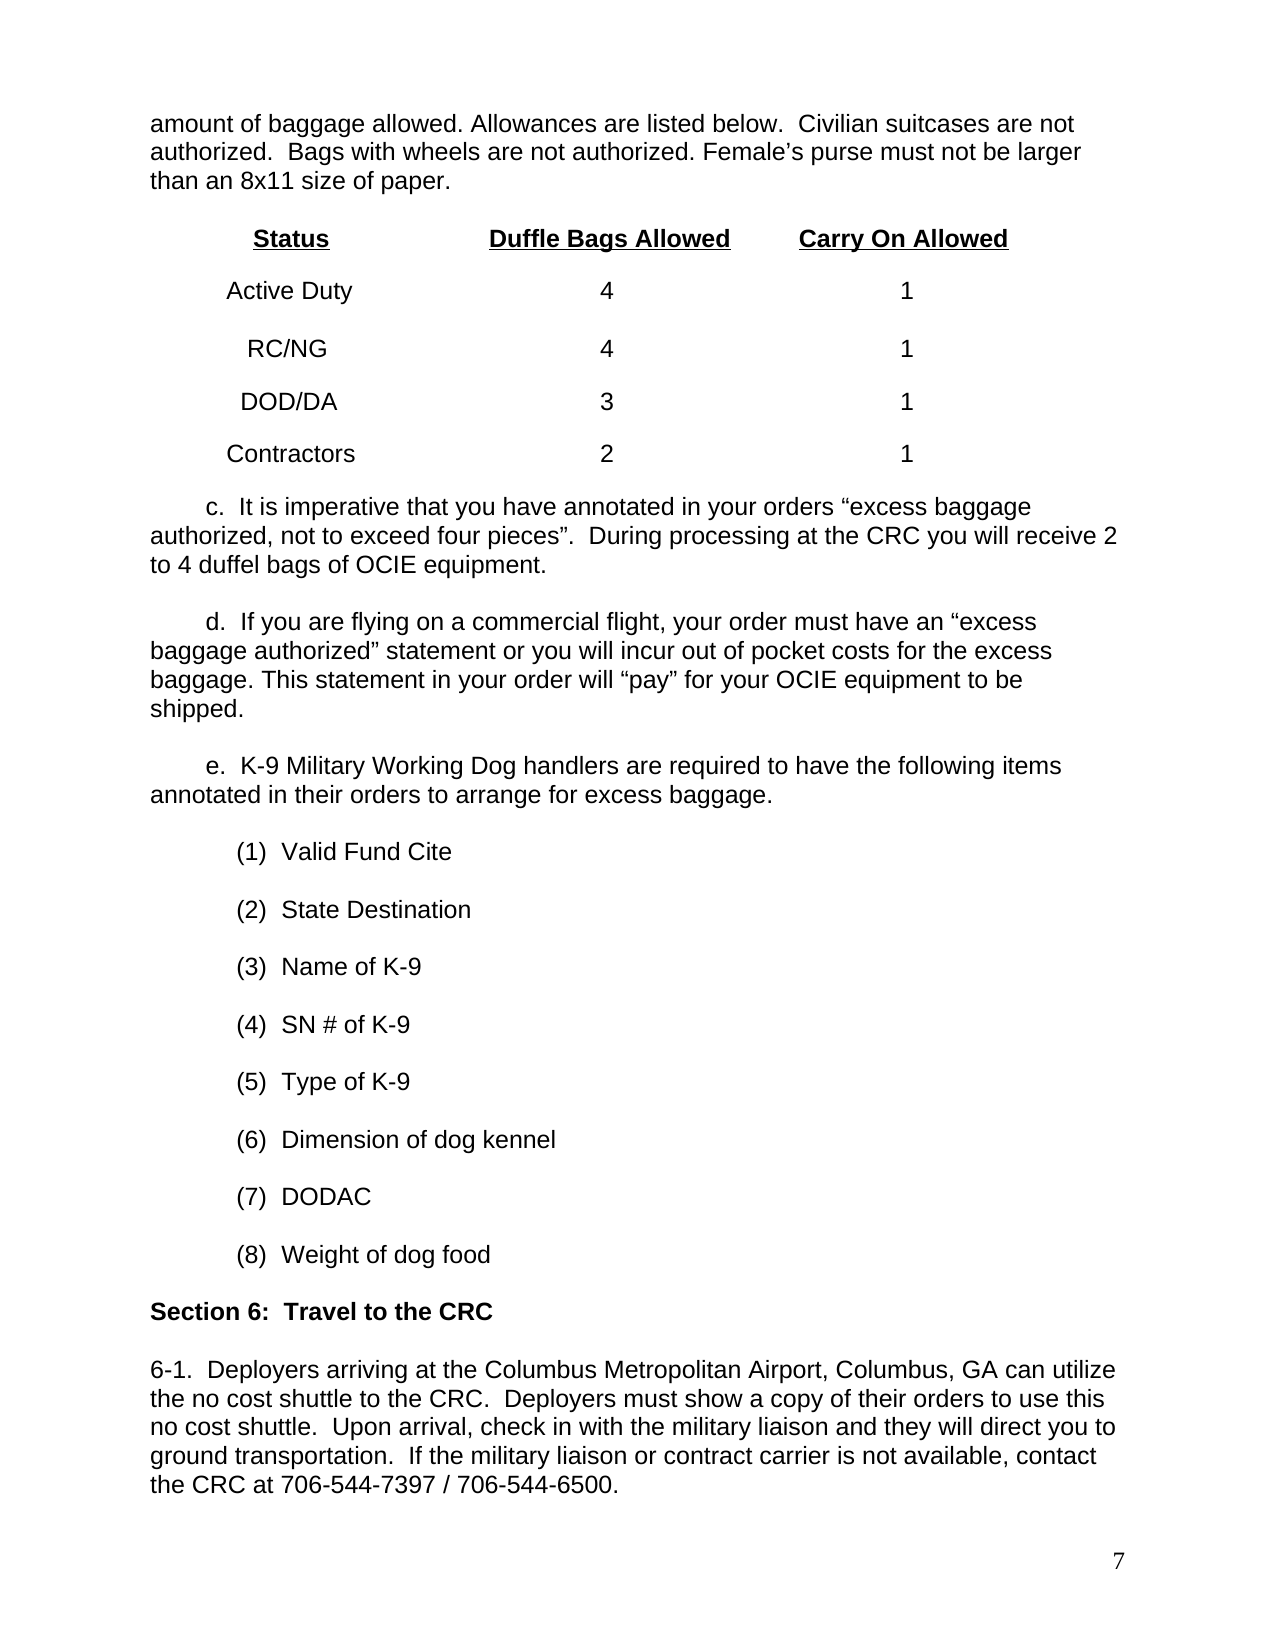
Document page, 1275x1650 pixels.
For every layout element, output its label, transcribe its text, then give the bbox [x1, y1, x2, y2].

text RC/NG 4 1 [150, 334, 1125, 363]
text Section 6: Travel to the CRC [150, 1297, 1125, 1326]
text Contractors 2 1 [150, 439, 1125, 468]
text e. K-9 Military Working Dog handlers are required to have the following items annotated in their orders to arrange for excess baggage. [150, 751, 1125, 808]
text DOD/DA 3 1 [150, 387, 1125, 415]
list Type of K-9 [236, 1067, 1125, 1096]
list Name of K-9 [236, 952, 1125, 981]
list SN # of K-9 [236, 1010, 1125, 1038]
list Dimension of dog kennel [236, 1125, 1125, 1153]
list Weight of dog food [236, 1240, 1125, 1268]
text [150, 108, 1125, 195]
text d. If you are flying on a commercial flight, your order must have an “excess baggage authorized” statement or you will incur out of pocket costs for the excess baggage. This statement in your order will “pay” for your OCIE equipment to be shipped. [150, 607, 1125, 722]
list Valid Fund Cite [236, 837, 1125, 866]
list DODAC [236, 1182, 1125, 1211]
text 6-1. Deployers arriving at the , can utilize the no cost shuttle to the CRC. Deployers must show a copy of their orders to use this no cost shuttle. Upon arrival, check in with the military liaison and they will direct you to ground transportation. If the military liaison or contract carrier is not available, contact the CRC at 706-544-7397 / 706-544-6500. [150, 1355, 1125, 1498]
text c. It is imperative that you have annotated in your orders “excess baggage authorized, not to exceed four pieces”. During processing at the CRC you will receive 2 to 4 duffel bags of OCIE equipment. [150, 492, 1125, 578]
text Active Duty 4 1 [150, 276, 1125, 305]
text Status Duffle Bags Allowed Carry On Allowed [150, 223, 1125, 252]
list State Destination [236, 895, 1125, 923]
